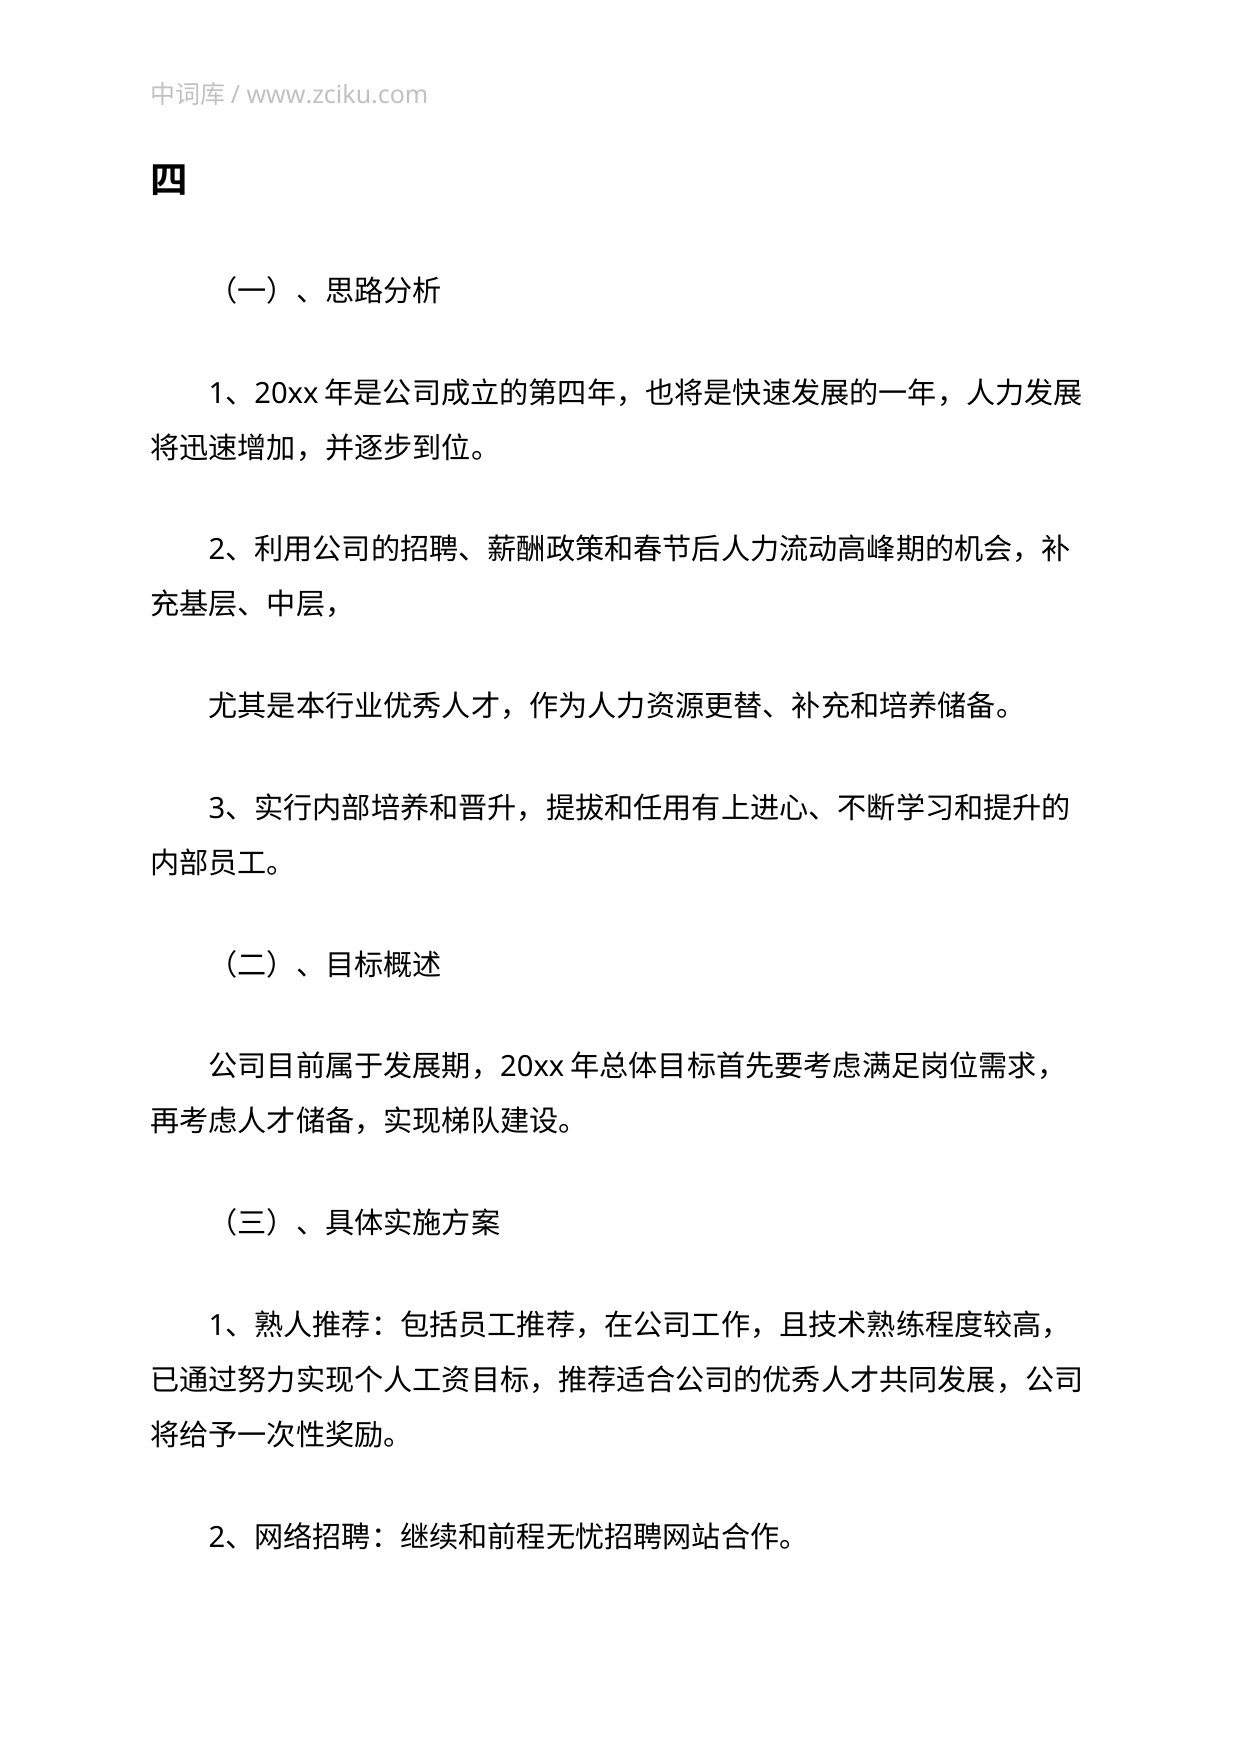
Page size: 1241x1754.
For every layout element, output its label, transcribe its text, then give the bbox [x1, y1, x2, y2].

text 2、利用公司的招聘、薪酬政策和春节后人力流动高峰期的机会，补充基层、中层， [150, 526, 1090, 623]
text （一）、思路分析 [150, 267, 1090, 310]
text 尤其是本行业优秀人才，作为人力资源更替、补充和培养储备。 [150, 683, 1090, 725]
text 3、实行内部培养和晋升，提拔和任用有上进心、不断学习和提升的内部员工。 [150, 784, 1090, 882]
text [150, 150, 1090, 204]
text （二）、目标概述 [150, 941, 1090, 983]
text 1、20xx年是公司成立的第四年，也将是快速发展的一年，人力发展将迅速增加，并逐步到位。 [150, 369, 1090, 466]
text （三）、具体实施方案 [150, 1200, 1090, 1242]
text 2、网络招聘：继续和前程无忧招聘网站合作。 [150, 1513, 1090, 1556]
text 1、熟人推荐：包括员工推荐，在公司工作，且技术熟练程度较高，已通过努力实现个人工资目标，推荐适合公司的优秀人才共同发展，公司将给予一次性奖励。 [150, 1302, 1090, 1454]
text 公司目前属于发展期，20xx年总体目标首先要考虑满足岗位需求，再考虑人才储备，实现梯队建设。 [150, 1043, 1090, 1140]
